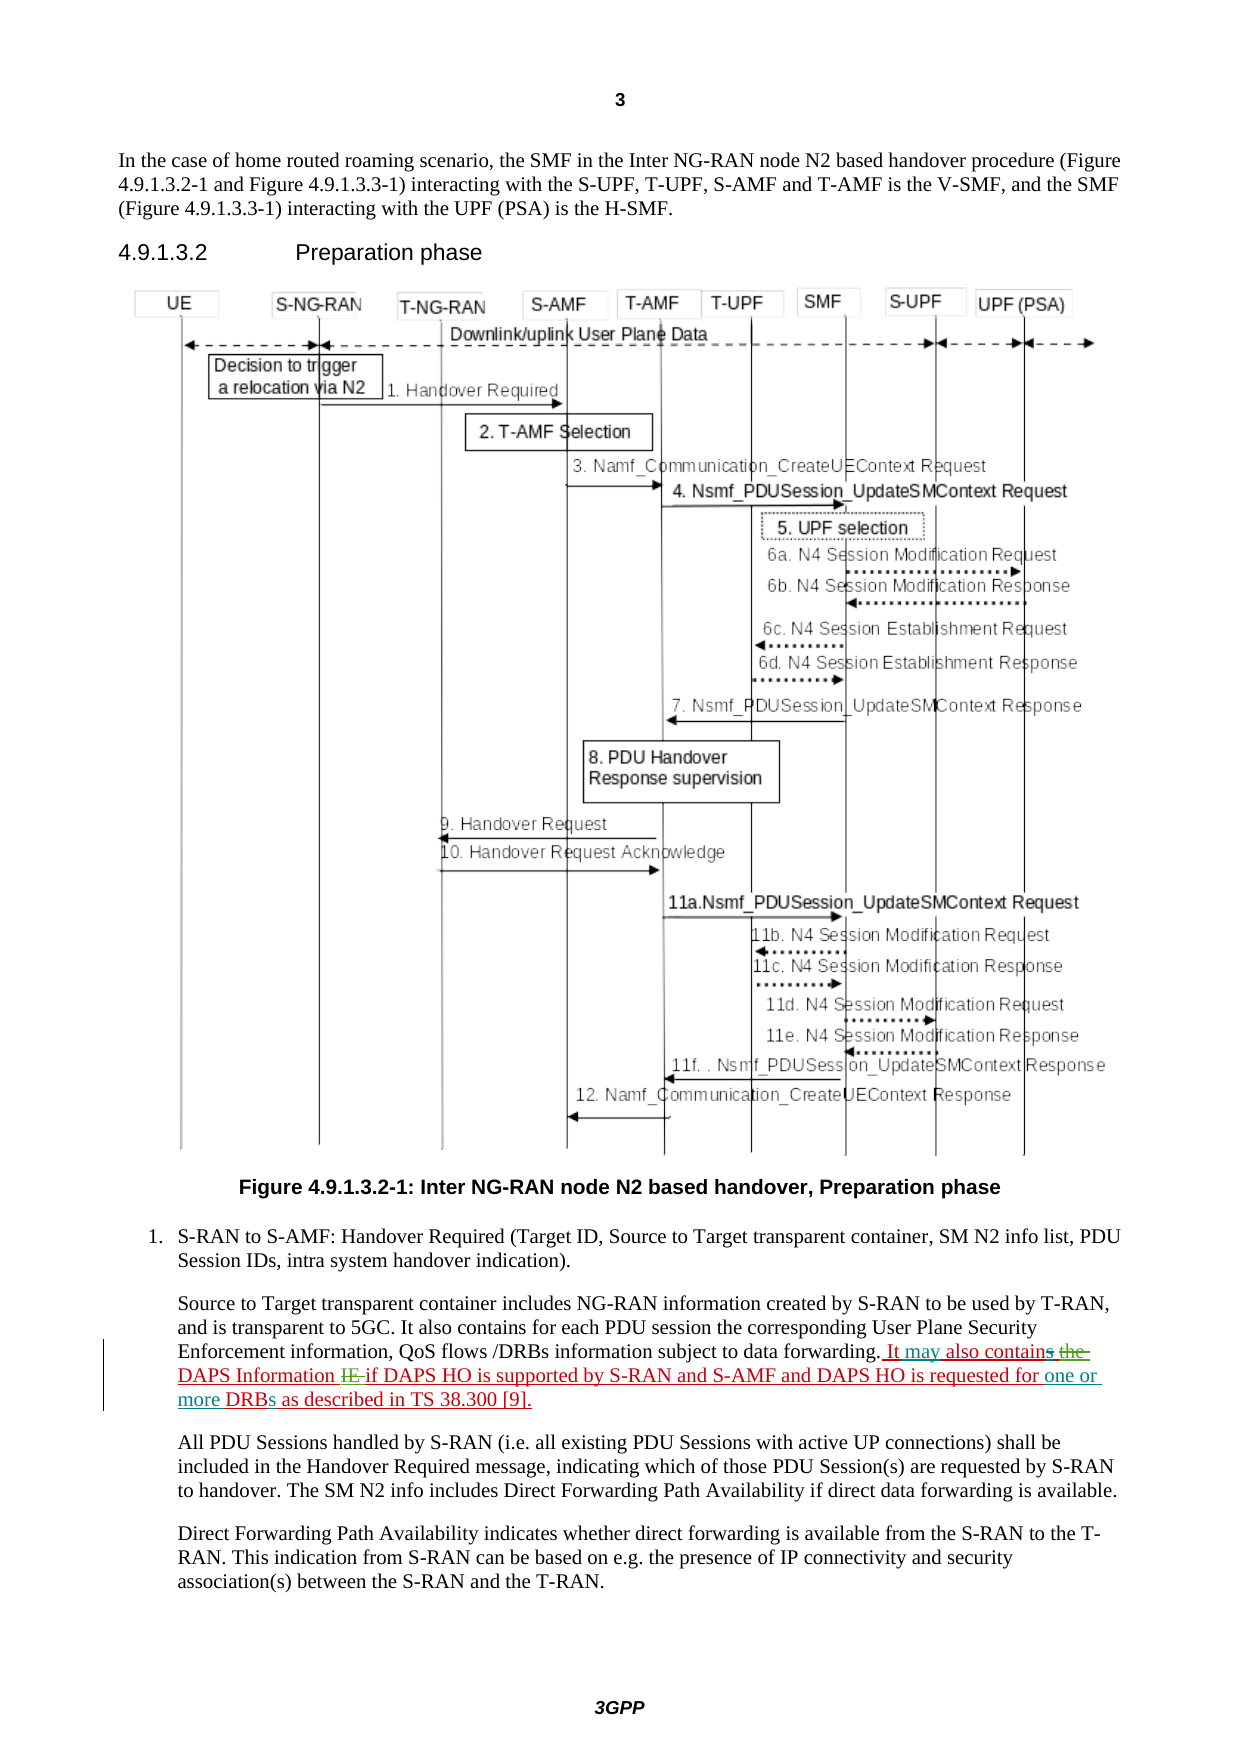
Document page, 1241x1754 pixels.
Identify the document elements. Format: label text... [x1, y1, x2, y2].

text Direct Forwarding Path Availability indicates whether direct forwarding is available from the S-RAN to the T-RAN. This indication from S-RAN can be based on e.g. the presence of IP connectivity and security association(s) between the S-RAN and the T-RAN. [148, 1521, 1122, 1593]
text Figure 4.9.1.3.2-1: Inter NG-RAN node N2 based handover, Preparation phase [118, 1175, 1122, 1199]
subtitle 4.9.1.3.2 Preparation phase [118, 238, 1122, 265]
text In the case of home routed roaming scenario, the SMF in the Inter NG-RAN node N2 based handover procedure (Figure 4.9.1.3.2-1 and Figure 4.9.1.3.3-1) interacting with the S-UPF, T-UPF, S-AMF and T-AMF is the V-SMF, and the SMF (Figure 4.9.1.3.3-1) interacting with the UPF (PSA) is the H-SMF. [118, 147, 1122, 220]
text 1. S-RAN to S-AMF: Handover Required (Target ID, Source to Target transparent container, SM N2 info list, PDU Session IDs, intra system handover indication). [148, 1224, 1122, 1272]
text Source to Target transparent container includes NG-RAN information created by S-RAN to be used by T-RAN, and is transparent to 5GC. It also contains for each PDU session the corresponding User Plane Security Enforcement information, QoS flows /DRBs information subject to data forwarding. [148, 1291, 1122, 1411]
text All PDU Sessions handled by S-RAN (i.e. all existing PDU Sessions with active UP connections) shall be included in the Handover Required message, indicating which of those PDU Session(s) are requested by S-RAN to handover. The SM N2 info includes Direct Forwarding Path Availability if direct data forwarding is available. [148, 1429, 1122, 1502]
